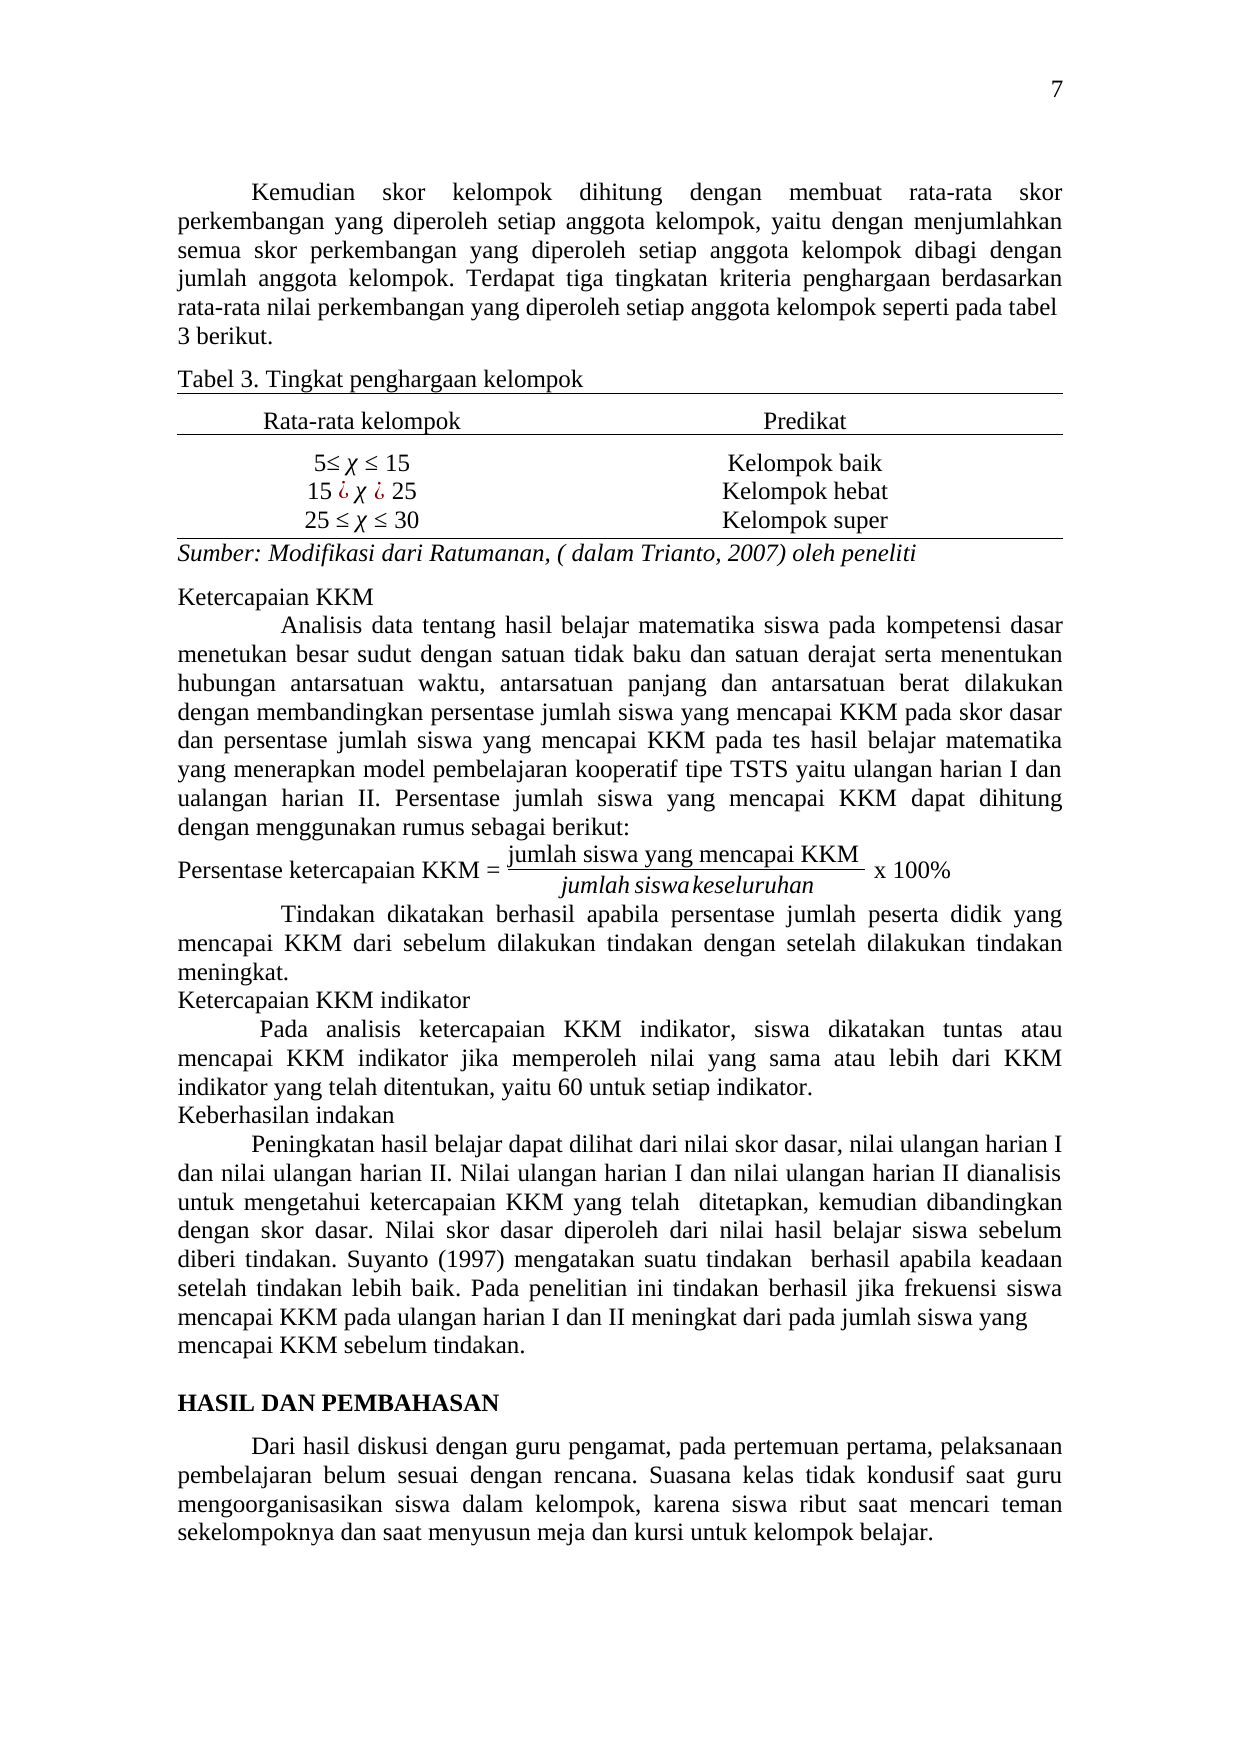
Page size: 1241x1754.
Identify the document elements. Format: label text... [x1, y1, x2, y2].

list Peningkatan hasil belajar dapat dilihat dari nilai skor dasar, nilai ulangan harian I dan nilai ulangan harian II. Nilai ulangan harian I dan nilai ulangan harian II dianalisis untuk mengetahui ketercapaian KKM yang telah ditetapkan, kemudian dibandingkan dengan skor dasar. Nilai skor dasar diperoleh dari nilai hasil belajar siswa sebelum diberi tindakan. Suyanto (1997) mengatakan suatu tindakan berhasil apabila keadaan setelah tindakan lebih baik. Pada penelitian ini tindakan berhasil jika frekuensi siswa mencapai KKM pada ulangan harian I dan II meningkat dari pada jumlah siswa yang [177, 1129, 1063, 1331]
list Persentase ketercapaian KKM = x 100% [177, 840, 1063, 899]
table_cell Kelompok baik Kelompok hebat Kelompok super [546, 435, 1063, 537]
text Keberhasilan indakan [177, 1101, 1063, 1129]
list Pada analisis ketercapaian KKM indikator, siswa dikatakan tuntas atau mencapai KKM indikator jika memperoleh nilai yang sama atau lebih dari KKM indikator yang telah ditentukan, yaitu 60 untuk setiap indikator. [177, 1014, 1063, 1101]
list Analisis data tentang hasil belajar matematika siswa pada kompetensi dasar menetukan besar sudut dengan satuan tidak baku dan satuan derajat serta menentukan hubungan antarsatuan waktu, antarsatuan panjang dan antarsatuan berat dilakukan dengan membandingkan persentase jumlah siswa yang mencapai KKM pada skor dasar dan persentase jumlah siswa yang mencapai KKM pada tes hasil belajar matematika yang menerapkan model pembelajaran kooperatif tipe TSTS yaitu ulangan harian I dan ualangan harian II. Persentase jumlah siswa yang mencapai KKM dapat dihitung dengan menggunakan rumus sebagai berikut: [177, 610, 1063, 840]
text Ketercapaian KKM indikator [177, 986, 1063, 1014]
list HASIL DAN PEMBAHASAN [177, 1388, 1063, 1417]
list Tindakan dikatakan berhasil apabila persentase jumlah peserta didik yang mencapai KKM dari sebelum dilakukan tindakan dengan setelah dilakukan tindakan meningkat. [177, 899, 1063, 986]
text Sumber: Modifikasi dari Ratumanan, ( dalam Trianto, 2007) oleh peneliti [177, 539, 1063, 567]
text 3 berikut. [177, 321, 1063, 350]
table_header Predikat [546, 394, 1063, 434]
text mencapai KKM sebelum tindakan. [177, 1331, 1063, 1359]
text Tabel 3. Tingkat penghargaan kelompok [177, 364, 1063, 393]
list Kemudian skor kelompok dihitung dengan membuat rata-rata skor perkembangan yang diperoleh setiap anggota kelompok, yaitu dengan menjumlahkan semua skor perkembangan yang diperoleh setiap anggota kelompok dibagi dengan jumlah anggota kelompok. Terdapat tiga tingkatan kriteria penghargaan berdasarkan rata-rata nilai perkembangan yang diperoleh setiap anggota kelompok seperti pada tabel [177, 177, 1063, 321]
list Dari hasil diskusi dengan guru pengamat, pada pertemuan pertama, pelaksanaan pembelajaran belum sesuai dengan rencana. Suasana kelas tidak kondusif saat guru mengoorganisasikan siswa dalam kelompok, karena siswa ribut saat mencari teman sekelompoknya dan saat menyusun meja dan kursi untuk kelompok belajar. [177, 1431, 1063, 1546]
table_header Rata-rata kelompok [177, 394, 546, 434]
table_cell 5 15 15 25 25 30 [177, 435, 546, 537]
text Ketercapaian KKM [177, 582, 1063, 610]
